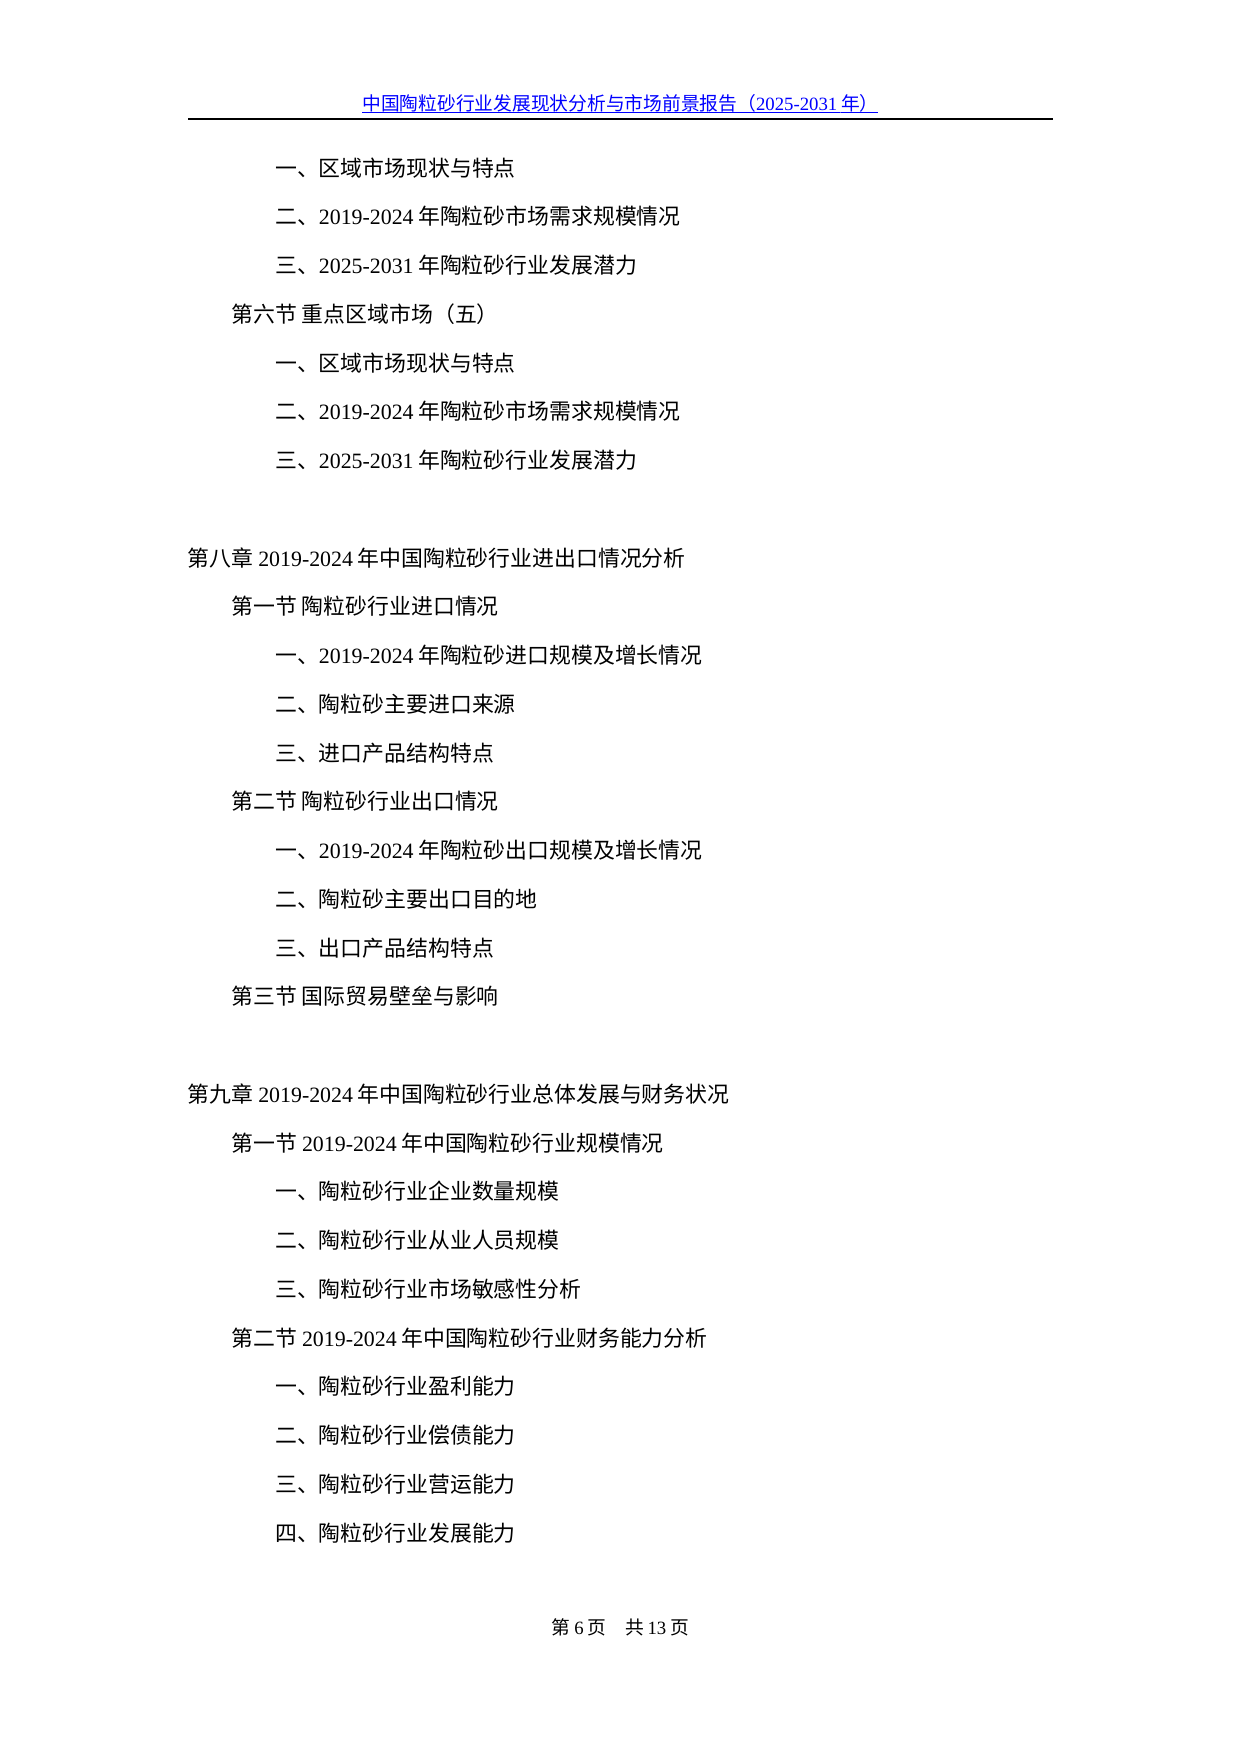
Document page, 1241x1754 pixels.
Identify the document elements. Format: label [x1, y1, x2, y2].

text [187, 150, 1053, 1548]
